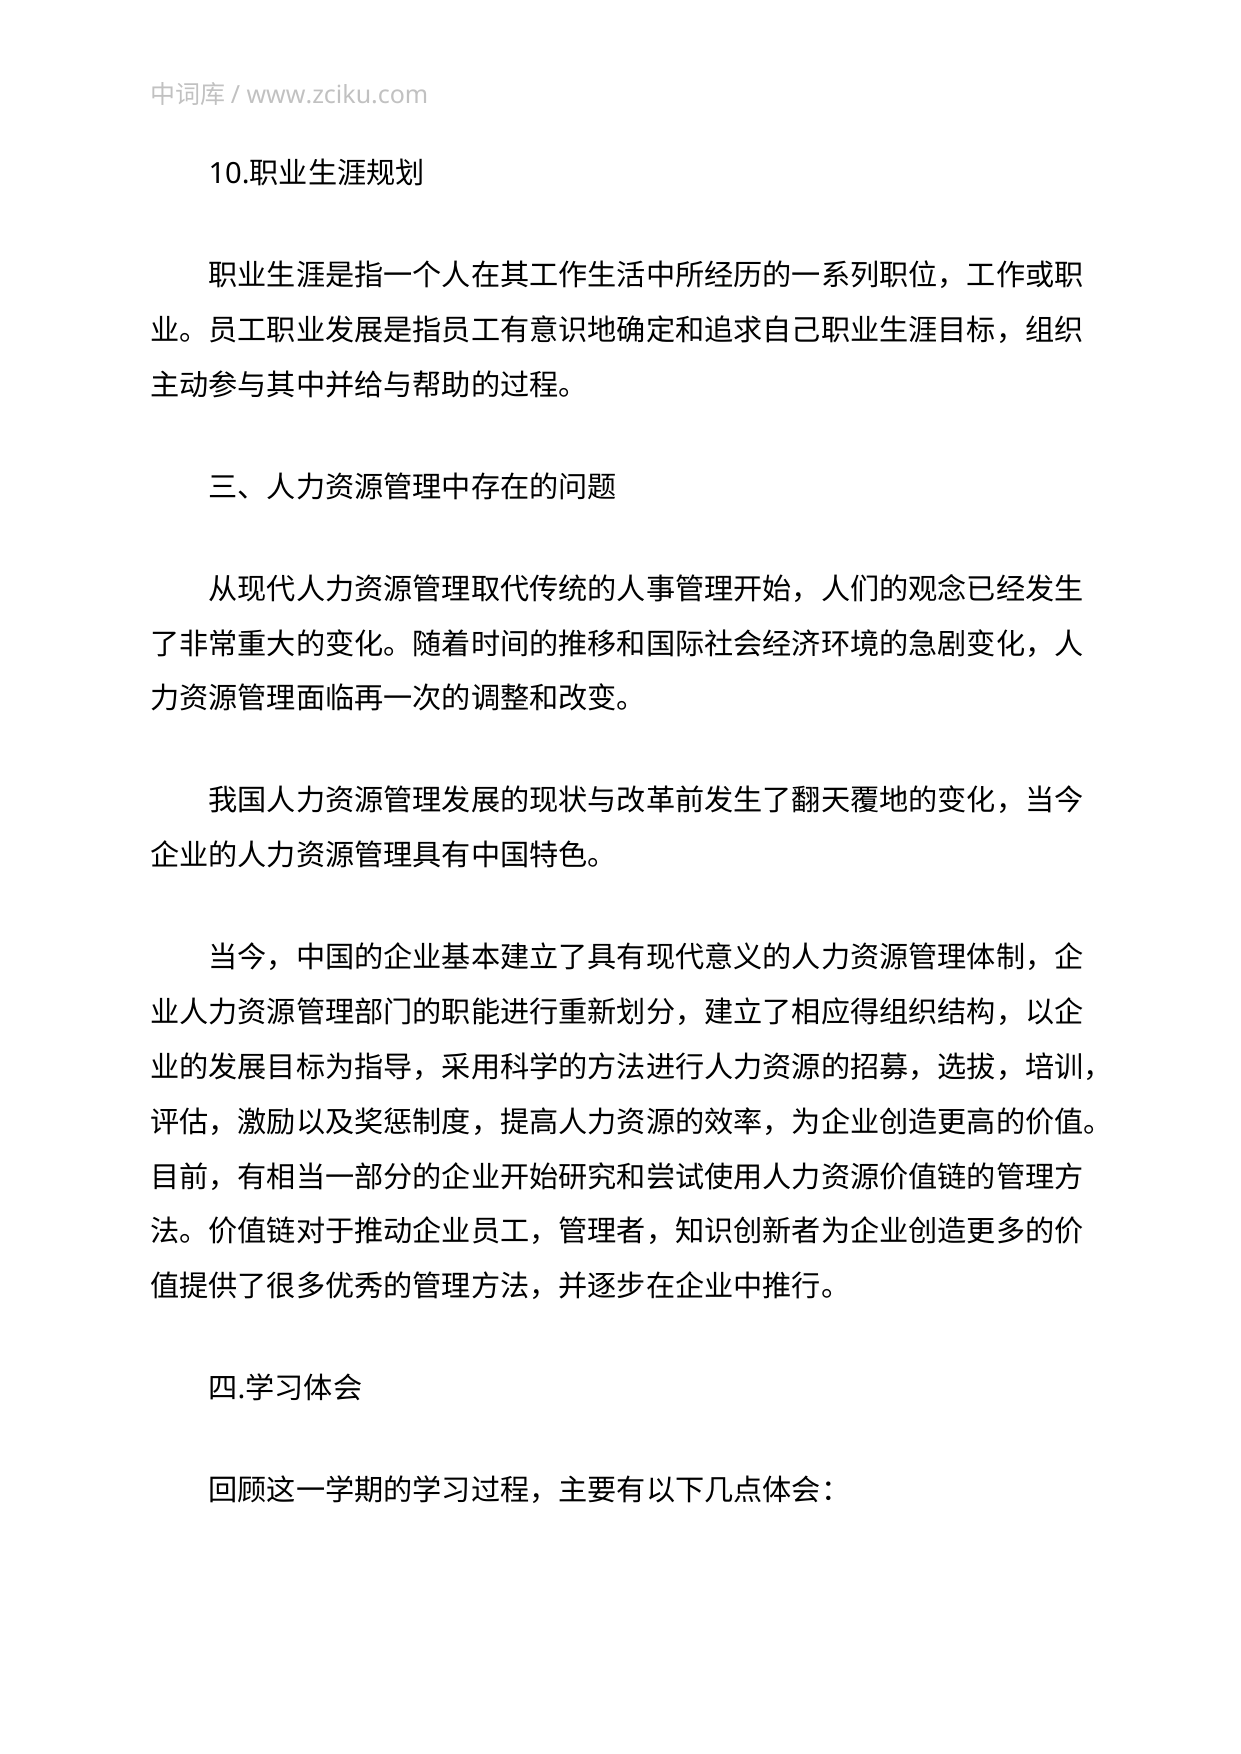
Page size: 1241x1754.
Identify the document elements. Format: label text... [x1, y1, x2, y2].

text 三、人力资源管理中存在的问题 [150, 463, 1090, 506]
text 当今，中国的企业基本建立了具有现代意义的人力资源管理体制，企业人力资源管理部门的职能进行重新划分，建立了相应得组织结构，以企业的发展目标为指导，采用科学的方法进行人力资源的招募，选拔，培训，评估，激励以及奖惩制度，提高人力资源的效率，为企业创造更高的价值。目前，有相当一部分的企业开始研究和尝试使用人力资源价值链的管理方法。价值链对于推动企业员工，管理者，知识创新者为企业创造更多的价值提供了很多优秀的管理方法，并逐步在企业中推行。 [150, 933, 1090, 1305]
text 10.职业生涯规划 [150, 150, 1090, 192]
text 回顾这一学期的学习过程，主要有以下几点体会： [150, 1467, 1090, 1509]
text 我国人力资源管理发展的现状与改革前发生了翻天覆地的变化，当今企业的人力资源管理具有中国特色。 [150, 777, 1090, 874]
text 职业生涯是指一个人在其工作生活中所经历的一系列职位，工作或职业。员工职业发展是指员工有意识地确定和追求自己职业生涯目标，组织主动参与其中并给与帮助的过程。 [150, 252, 1090, 404]
text 从现代人力资源管理取代传统的人事管理开始，人们的观念已经发生了非常重大的变化。随着时间的推移和国际社会经济环境的急剧变化，人力资源管理面临再一次的调整和改变。 [150, 565, 1090, 717]
text 四.学习体会 [150, 1365, 1090, 1407]
